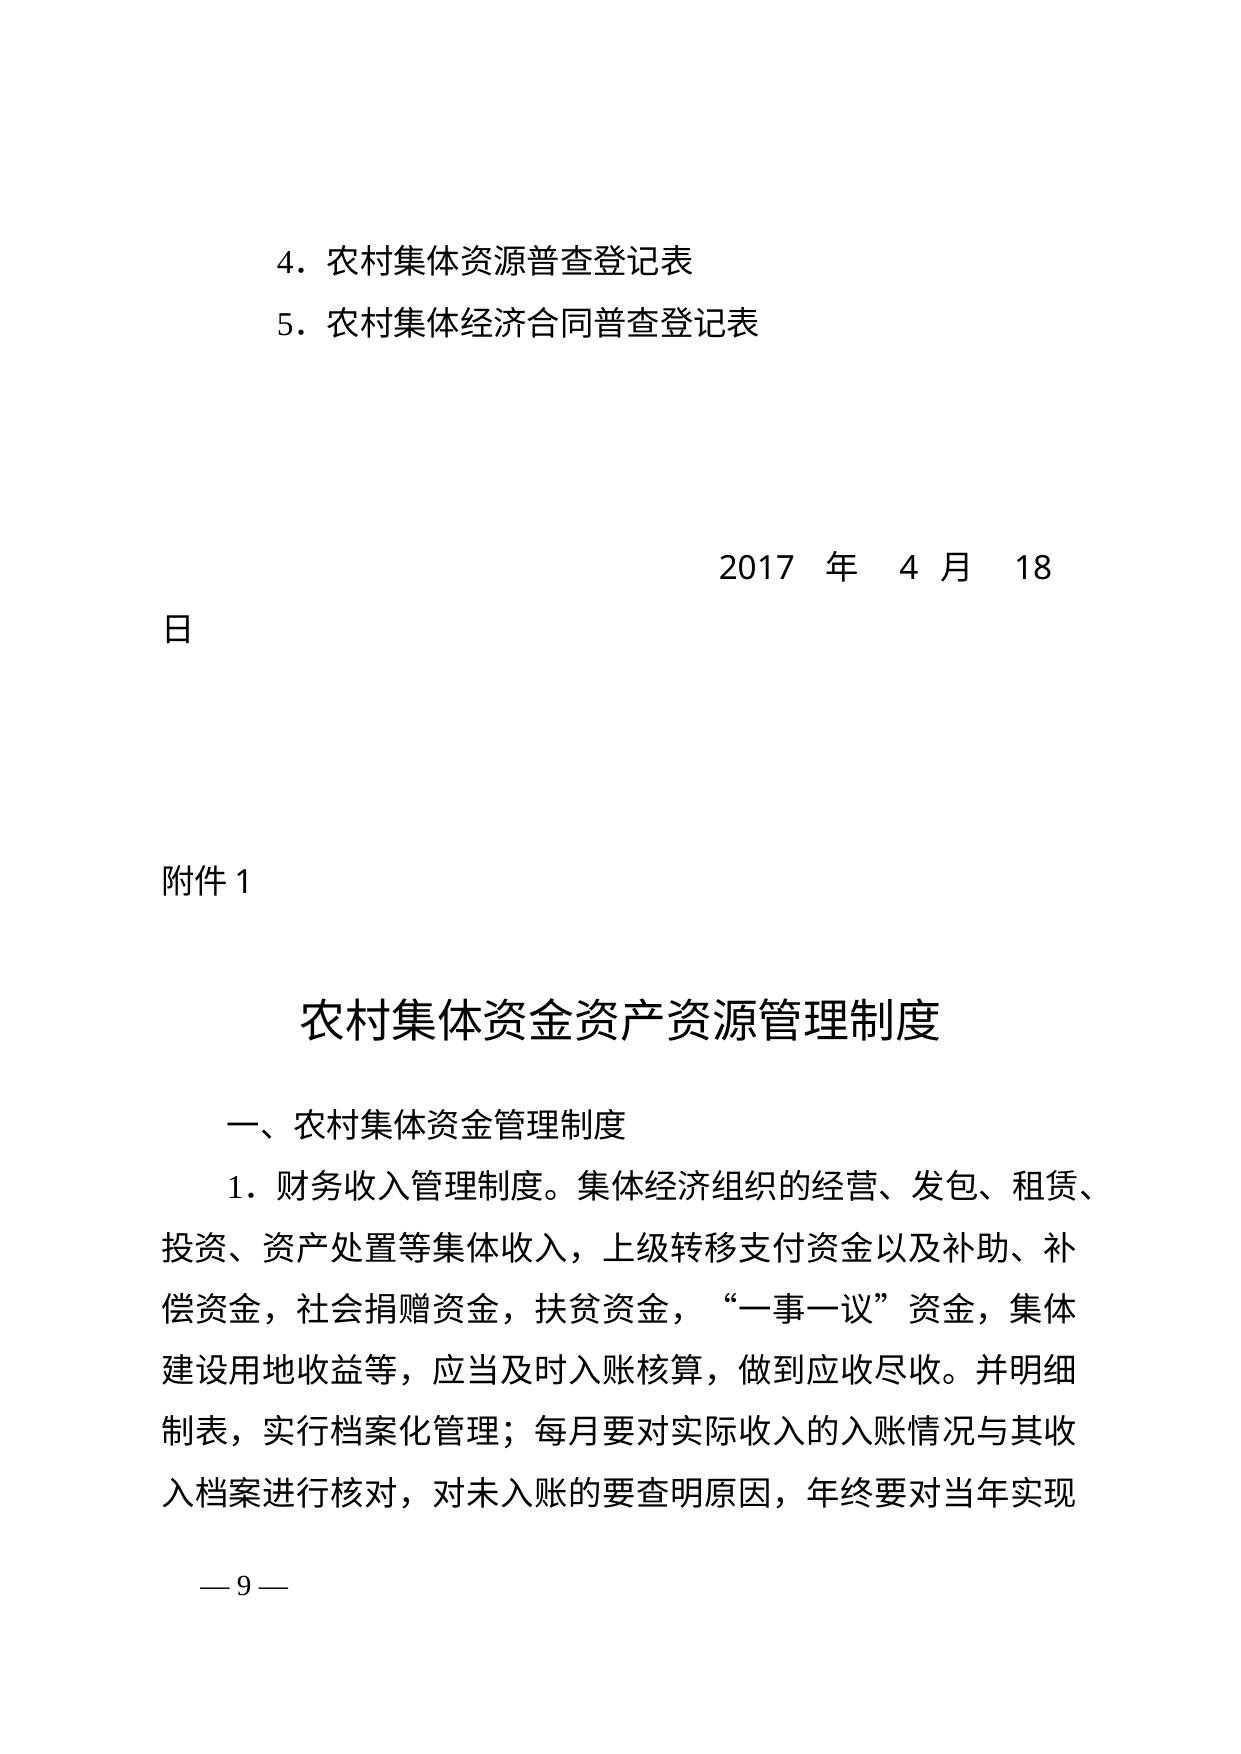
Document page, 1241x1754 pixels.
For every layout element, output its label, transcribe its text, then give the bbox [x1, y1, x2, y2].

text 一、农村集体资金管理制度 [161, 1088, 1079, 1150]
text 农村集体资金资产资源管理制度 [161, 989, 1079, 1050]
text 4．农村集体资源普查登记表 [161, 225, 1079, 286]
text 5．农村集体经济合同普查登记表 [161, 286, 1079, 347]
text 2017年4月18日我我我我 [161, 533, 1079, 658]
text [161, 1150, 1079, 1517]
text 附件1 [161, 855, 1079, 903]
